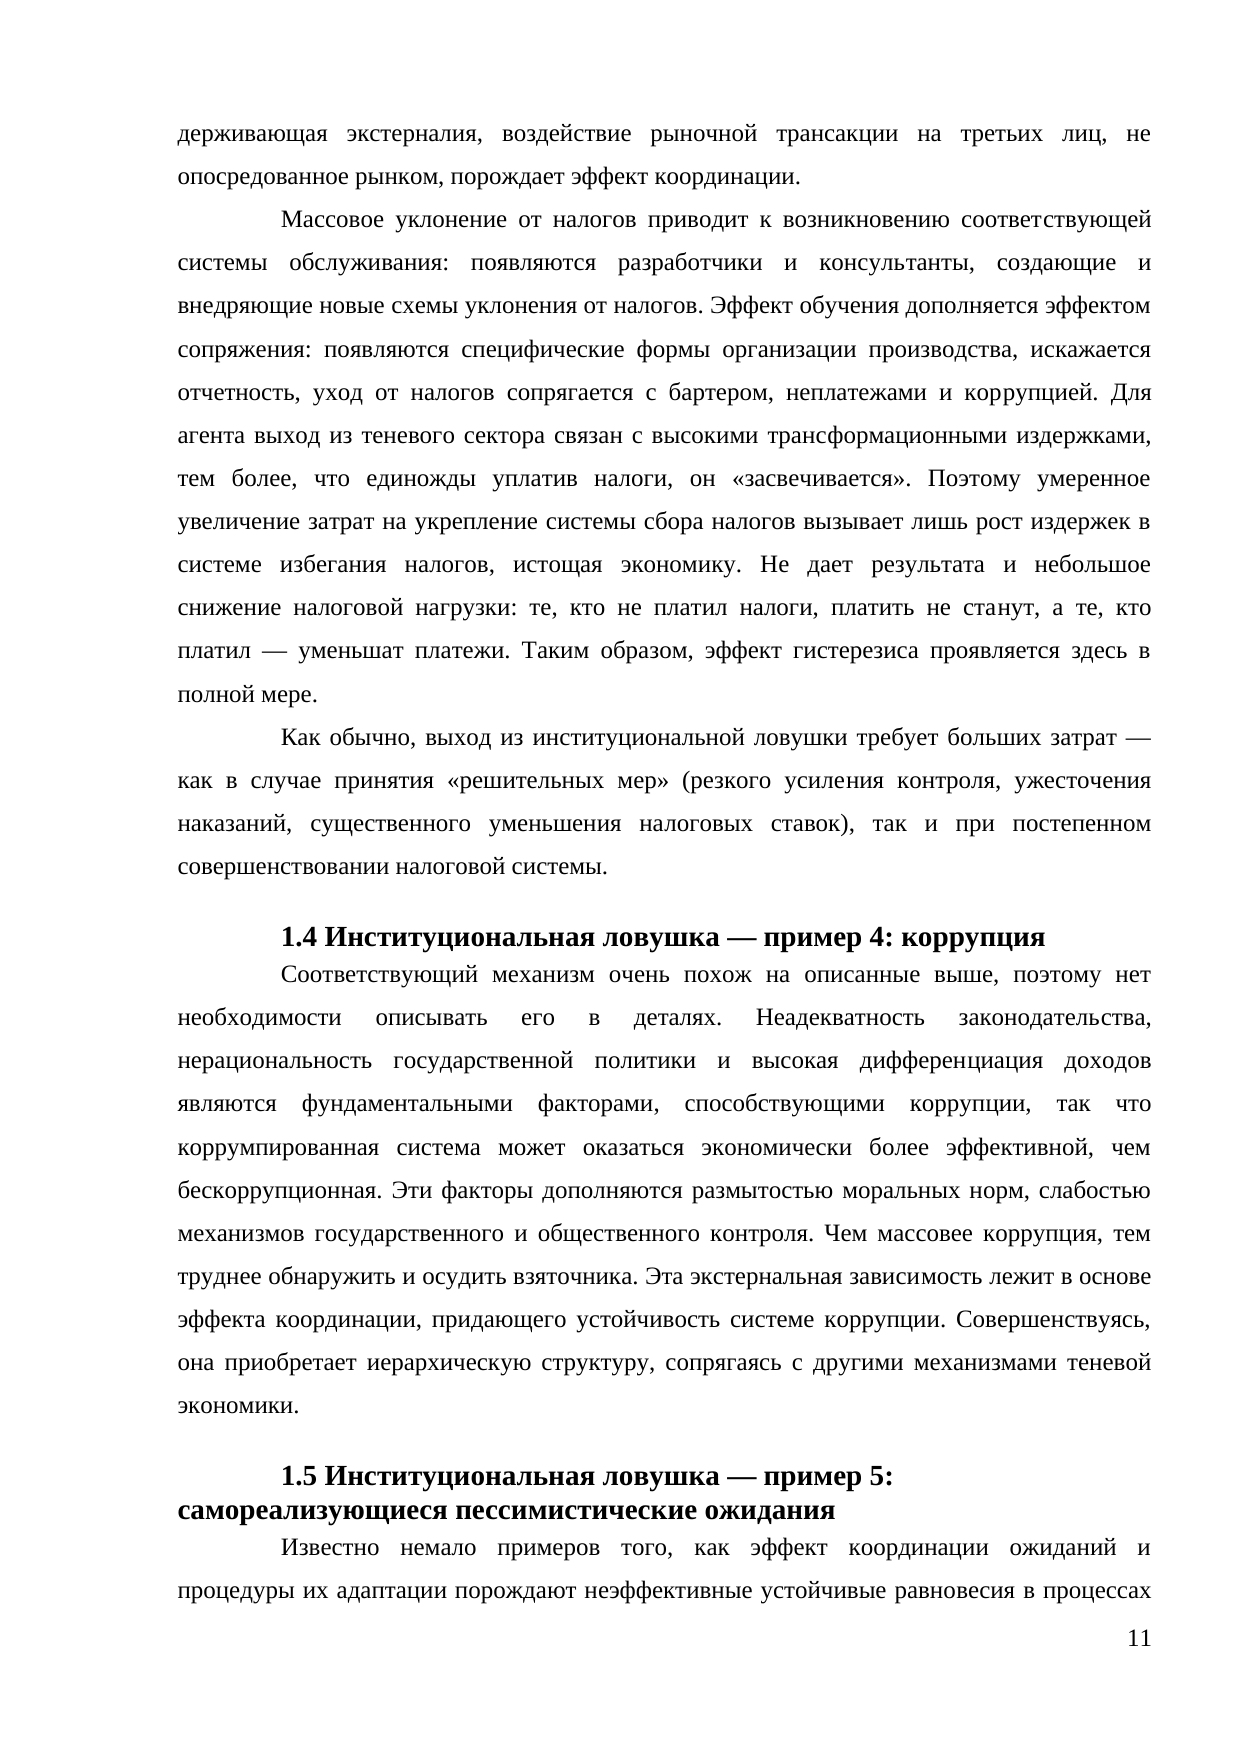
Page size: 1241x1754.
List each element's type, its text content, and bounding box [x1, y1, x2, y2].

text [177, 118, 1152, 190]
text Как обычно, выход из институциональной ловушки требует больших затрат — как в случае принятия «решительных мер» (резкого усиления контроля, ужесточения наказаний, существенного уменьшения налоговых ставок), так и при постепенном совершенствовании налоговой системы. [177, 722, 1152, 880]
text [177, 1532, 1152, 1604]
subtitle 1.5 Институциональная ловушка — пример 5: самореализующиеся пессимистические ожидания [177, 1458, 1152, 1526]
text Массовое уклонение от налогов приводит к возникновению соответствующей системы обслуживания: появляются разработчики и консультанты, создающие и внедряющие новые схемы уклонения от налогов. Эффект обучения дополняется эффектом сопряжения: появляются специфические формы организации производства, искажается отчетность, уход от налогов сопрягается с бартером, неплатежами и коррупцией. Для агента выход из теневого сектора связан с высокими трансформационными издержками, тем более, что единожды уплатив налоги, он «засвечивается». Поэтому умеренное увеличение затрат на укрепление системы сбора налогов вызывает лишь рост издержек в системе избегания налогов, истощая экономику. Не дает результата и небольшое снижение налоговой нагрузки: те, кто не платил налоги, платить не станут, а те, кто платил — уменьшат платежи. Таким образом, эффект гистерезиса проявляется здесь в полной мере. [177, 204, 1152, 707]
text Соответствующий механизм очень похож на описанные выше, поэтому нет необходимости описывать его в деталях. Неадекватность законодательства, нерациональность государственной политики и высокая дифференциация доходов являются фундаментальными факторами, способствующими коррупции, так что коррумпированная система может оказаться экономически более эффективной, чем бескоррупционная. Эти факторы дополняются размытостью моральных норм, слабостью механизмов государственного и общественного контроля. Чем массовее коррупция, тем труднее обнаружить и осудить взяточника. Эта экстернальная зависимость лежит в основе эффекта координации, придающего устойчивость системе коррупции. Совершенствуясь, она приобретает иерархическую структуру, сопрягаясь с другими механизмами теневой экономики. [177, 959, 1152, 1419]
subtitle 1.4 Институциональная ловушка — пример 4: коррупция [177, 919, 1152, 953]
